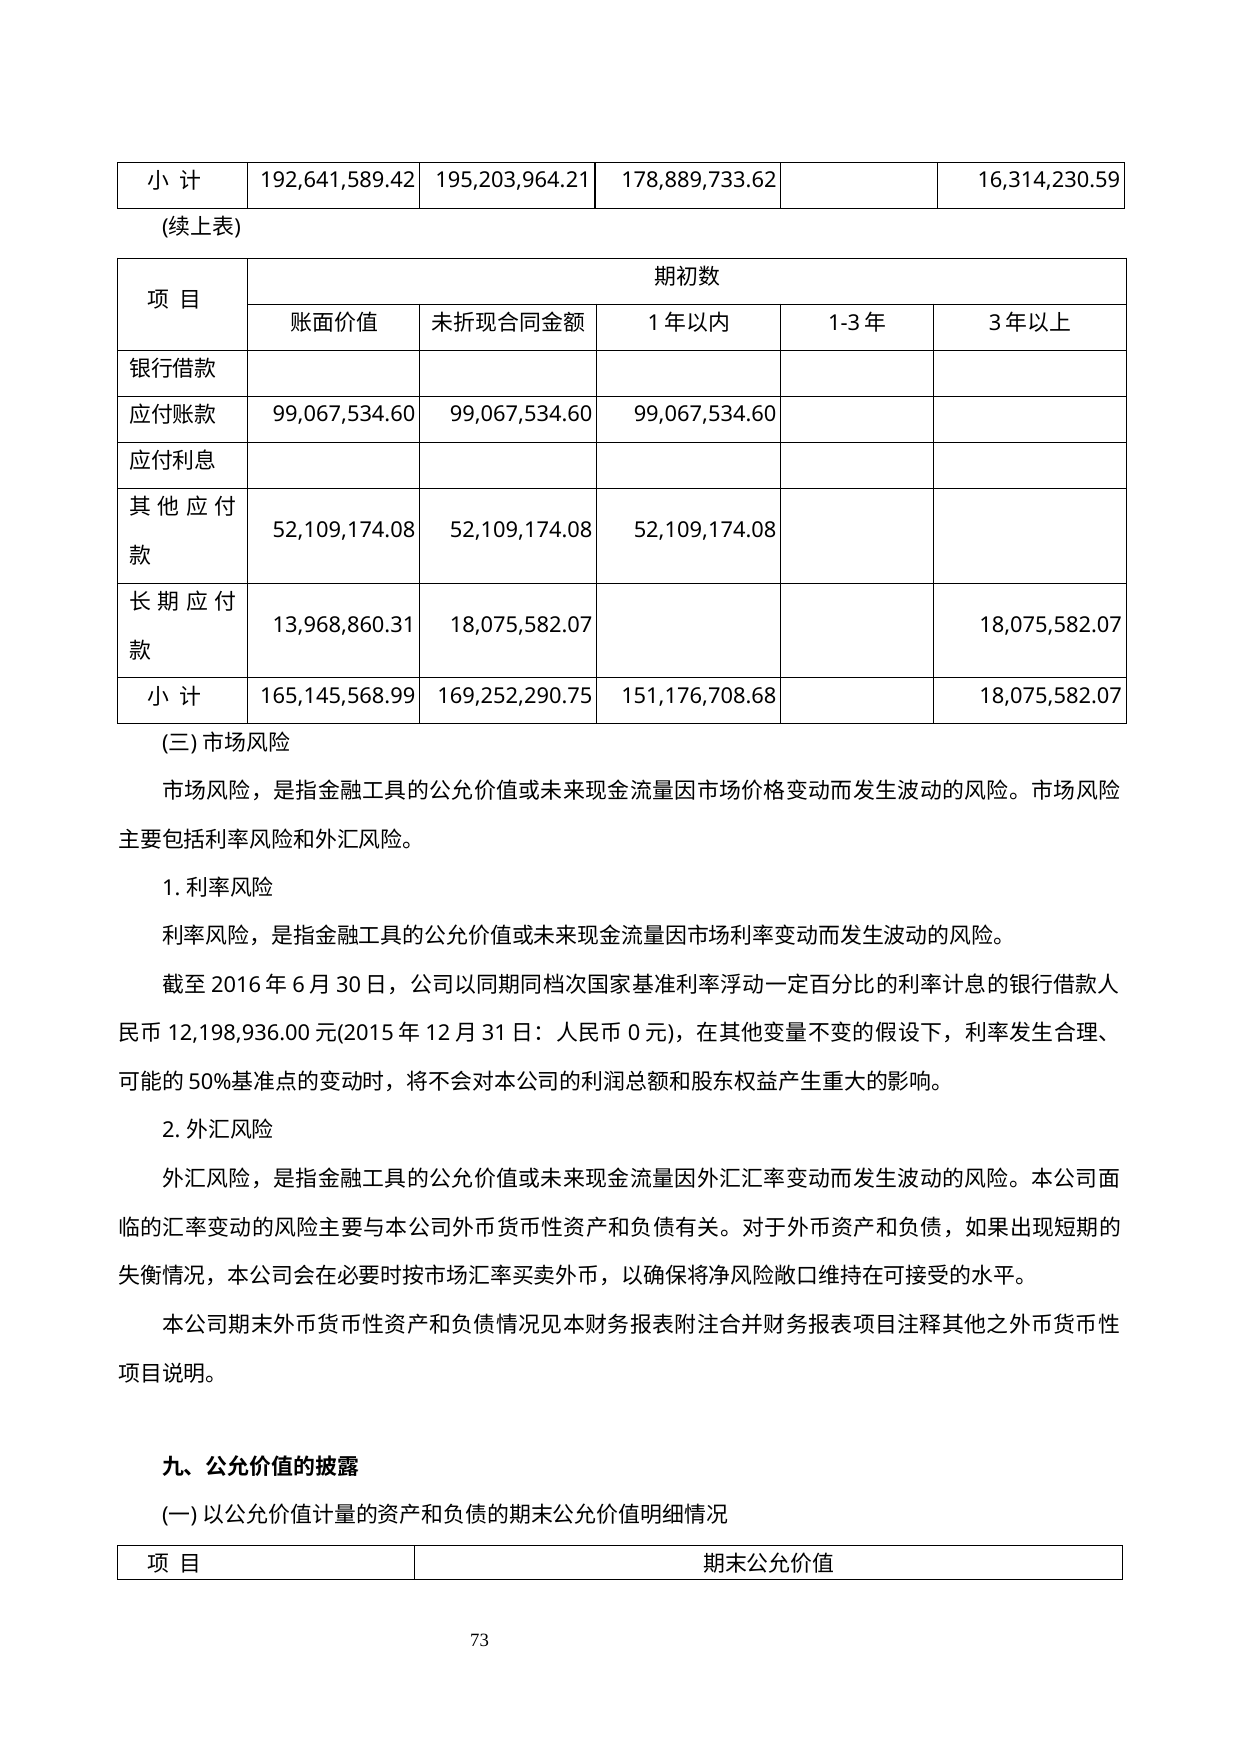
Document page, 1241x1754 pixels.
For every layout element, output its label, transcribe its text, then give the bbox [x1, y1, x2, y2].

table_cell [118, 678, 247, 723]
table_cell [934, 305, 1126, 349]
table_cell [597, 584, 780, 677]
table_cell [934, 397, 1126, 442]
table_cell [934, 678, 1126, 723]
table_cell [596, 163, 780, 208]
text (一) 以公允价值计量的资产和负债的期末公允价值明细情况 [118, 1497, 1122, 1529]
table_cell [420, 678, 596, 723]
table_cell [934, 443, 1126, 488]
text (续上表) [118, 209, 1122, 242]
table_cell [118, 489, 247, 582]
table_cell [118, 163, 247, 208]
text 截至2016年6月30日，公司以同期同档次国家基准利率浮动一定百分比的利率计息的银行借款人民币12,198,936.00元(2015年12月31日：人民币0元)，在其他变量不变的假设下，利率发生合理、可能的50%基准点的变动时，将不会对本公司的利润总额和股东权益产生重大的影响。 [118, 966, 1122, 1096]
text 外汇风险，是指金融工具的公允价值或未来现金流量因外汇汇率变动而发生波动的风险。本公司面临的汇率变动的风险主要与本公司外币货币性资产和负债有关。对于外币资产和负债，如果出现短期的失衡情况，本公司会在必要时按市场汇率买卖外币，以确保将净风险敞口维持在可接受的水平。 [118, 1161, 1122, 1291]
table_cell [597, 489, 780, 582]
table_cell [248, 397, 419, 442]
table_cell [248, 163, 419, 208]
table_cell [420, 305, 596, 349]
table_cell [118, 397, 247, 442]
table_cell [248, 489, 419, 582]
text 2. 外汇风险 [118, 1112, 1122, 1145]
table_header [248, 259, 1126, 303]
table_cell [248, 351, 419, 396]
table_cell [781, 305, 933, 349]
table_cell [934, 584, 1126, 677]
text 本公司期末外币货币性资产和负债情况见本财务报表附注合并财务报表项目注释其他之外币货币性项目说明。 [118, 1306, 1122, 1388]
text 1. 利率风险 [118, 870, 1122, 902]
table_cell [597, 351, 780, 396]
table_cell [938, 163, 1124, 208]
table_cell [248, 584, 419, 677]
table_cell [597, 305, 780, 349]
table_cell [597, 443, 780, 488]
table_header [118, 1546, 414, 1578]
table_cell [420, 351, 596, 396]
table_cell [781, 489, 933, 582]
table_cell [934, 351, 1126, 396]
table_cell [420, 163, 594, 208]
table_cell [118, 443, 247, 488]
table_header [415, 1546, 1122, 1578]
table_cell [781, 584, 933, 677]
text 利率风险，是指金融工具的公允价值或未来现金流量因市场利率变动而发生波动的风险。 [118, 918, 1122, 951]
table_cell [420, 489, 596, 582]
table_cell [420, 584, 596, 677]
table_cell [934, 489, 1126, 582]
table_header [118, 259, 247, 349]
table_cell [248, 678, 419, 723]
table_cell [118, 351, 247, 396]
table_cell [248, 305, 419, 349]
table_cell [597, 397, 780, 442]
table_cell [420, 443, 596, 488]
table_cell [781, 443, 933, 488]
text (三) 市场风险 [118, 724, 1122, 757]
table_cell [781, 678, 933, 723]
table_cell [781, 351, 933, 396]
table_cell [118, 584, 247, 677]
text 市场风险，是指金融工具的公允价值或未来现金流量因市场价格变动而发生波动的风险。市场风险主要包括利率风险和外汇风险。 [118, 773, 1122, 854]
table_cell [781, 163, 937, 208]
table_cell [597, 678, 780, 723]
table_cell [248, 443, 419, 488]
text 九、公允价值的披露 [118, 1448, 1122, 1481]
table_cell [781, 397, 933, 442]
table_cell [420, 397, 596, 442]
